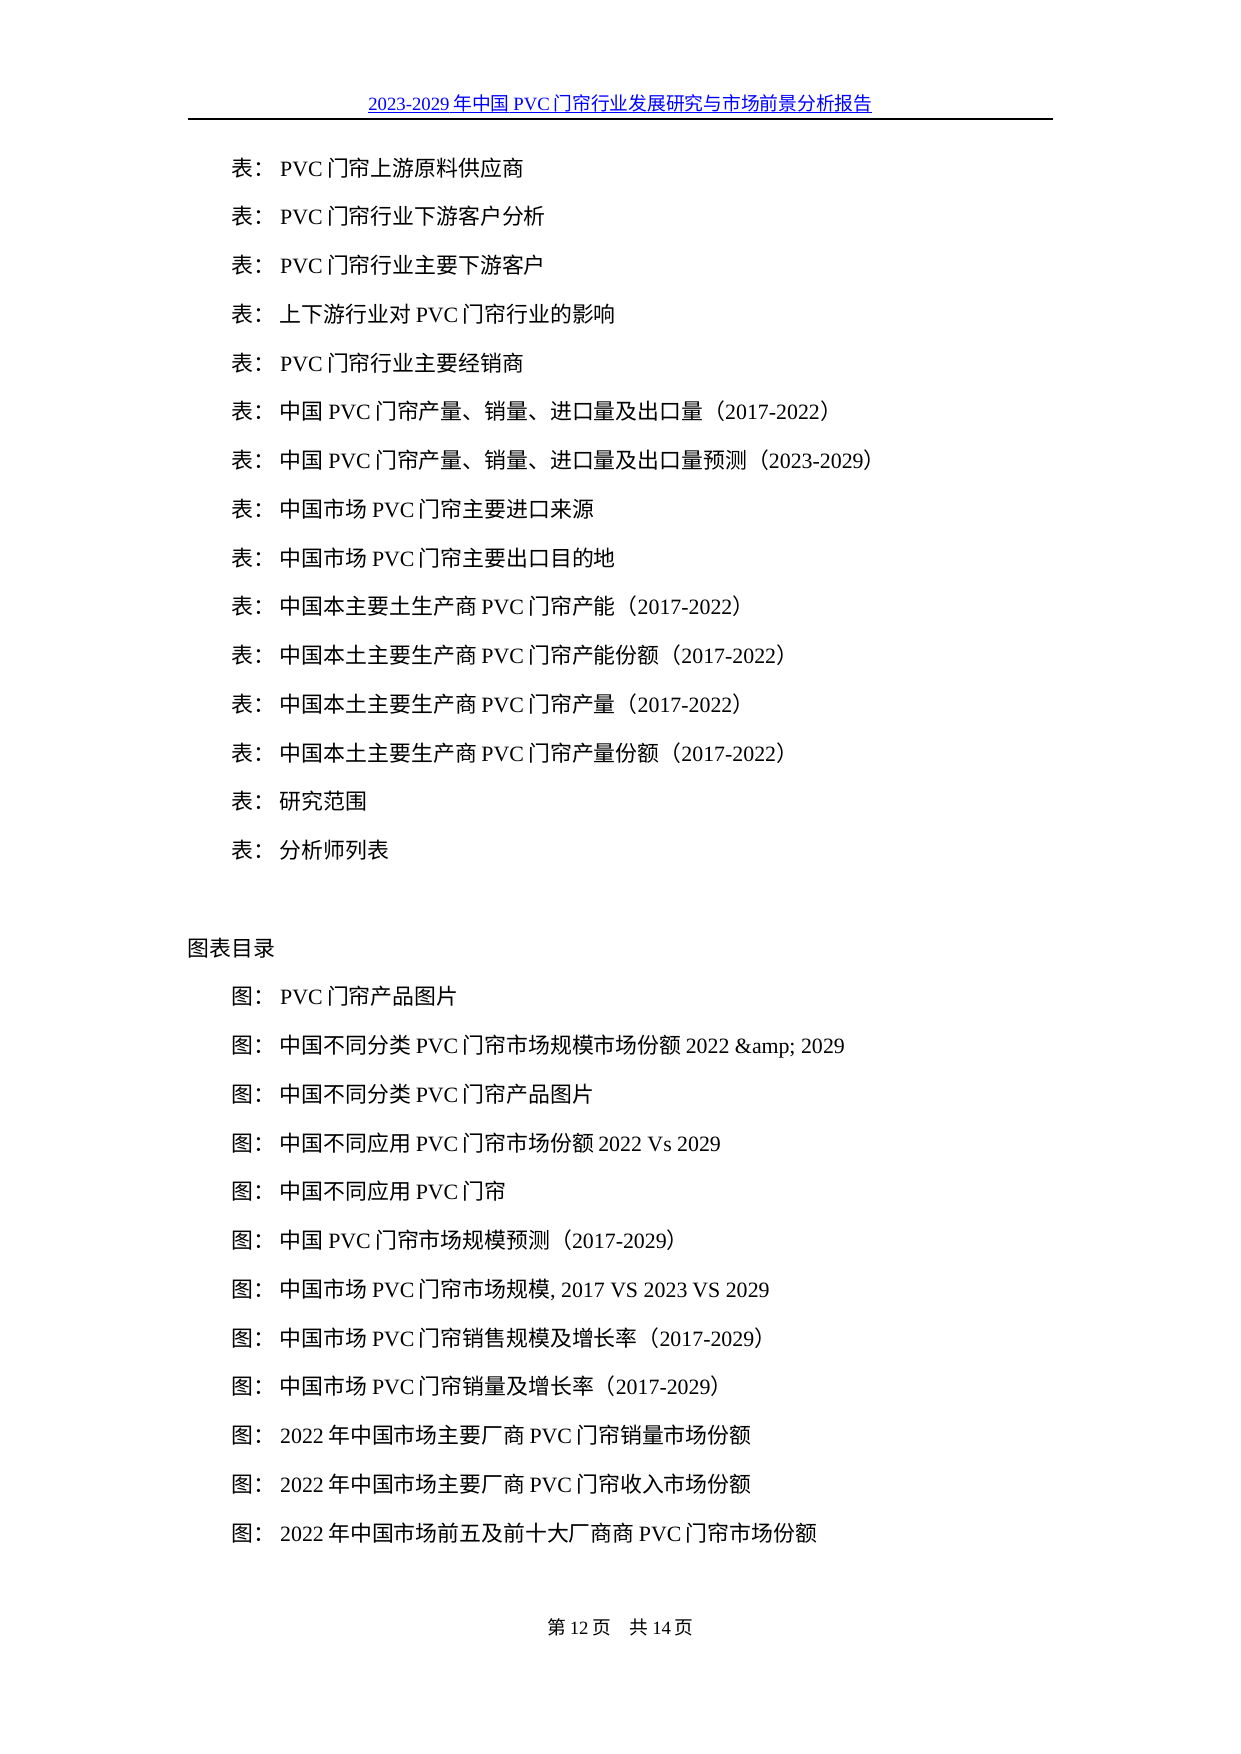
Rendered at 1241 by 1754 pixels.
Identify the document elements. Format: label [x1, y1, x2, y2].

text [187, 150, 1053, 1548]
